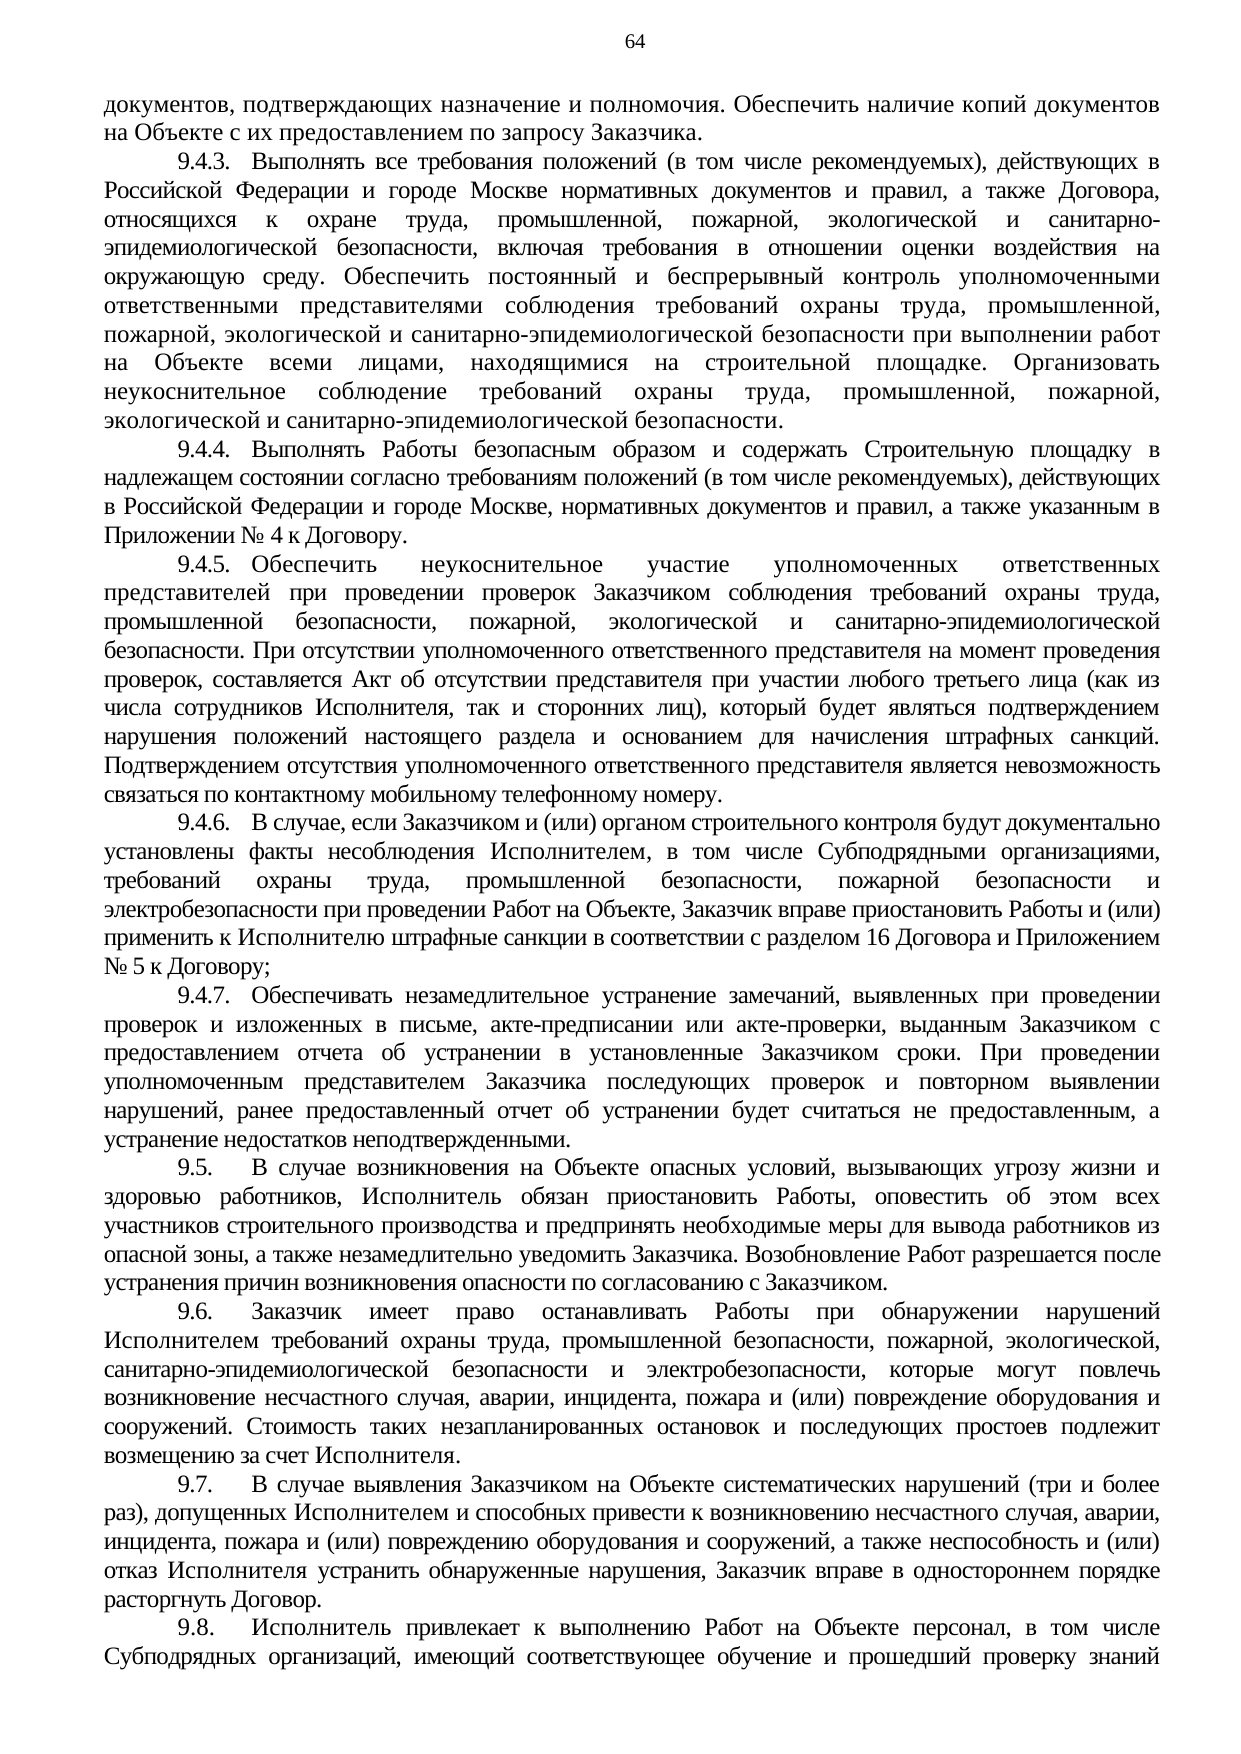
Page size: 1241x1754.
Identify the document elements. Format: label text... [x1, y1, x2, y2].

list В случае выявления Заказчиком на Объекте систематических нарушений (три и более раз), допущенных Исполнителем и способных привести к возникновению несчастного случая, аварии, инцидента, пожара и (или) повреждению оборудования и сооружений, а также неспособность и (или) отказ Исполнителя устранить обнаруженные нарушения, Заказчик вправе в одностороннем порядке расторгнуть Договор. [103, 1469, 1161, 1612]
list В случае, если Заказчиком и (или) органом строительного контроля будут документально установлены факты несоблюдения Исполнителем, в том числе Субподрядными организациями, требований охраны труда, промышленной безопасности, пожарной безопасности и электробезопасности при проведении Работ на Объекте, Заказчик вправе приостановить Работы и (или) применить к Исполнителю штрафные санкции в соответствии с разделом 16 Договора и Приложением № 5 к Договору; [103, 807, 1161, 980]
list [103, 1612, 1161, 1670]
list Заказчик имеет право останавливать Работы при обнаружении нарушений Исполнителем требований охраны труда, промышленной безопасности, пожарной, экологической, санитарно-эпидемиологической безопасности и электробезопасности, которые могут повлечь возникновение несчастного случая, аварии, инцидента, пожара и (или) повреждение оборудования и сооружений. Стоимость таких незапланированных остановок и последующих простоев подлежит возмещению за счет Исполнителя. [103, 1296, 1161, 1469]
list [103, 89, 1161, 146]
list Выполнять все требования положений (в том числе рекомендуемых), действующих в Российской Федерации и городе Москве нормативных документов и правил, а также Договора, относящихся к охране труда, промышленной, пожарной, экологической и санитарно-эпидемиологической безопасности, включая требования в отношении оценки воздействия на окружающую среду. Обеспечить постоянный и беспрерывный контроль уполномоченными ответственными представителями соблюдения требований охраны труда, промышленной, пожарной, экологической и санитарно-эпидемиологической безопасности при выполнении работ на Объекте всеми лицами, находящимися на строительной площадке. Организовать неукоснительное соблюдение требований охраны труда, промышленной, пожарной, экологической и санитарно-эпидемиологической безопасности. [103, 146, 1161, 434]
list В случае возникновения на Объекте опасных условий, вызывающих угрозу жизни и здоровью работников, Исполнитель обязан приостановить Работы, оповестить об этом всех участников строительного производства и предпринять необходимые меры для вывода работников из опасной зоны, а также незамедлительно уведомить Заказчика. Возобновление Работ разрешается после устранения причин возникновения опасности по согласованию с Заказчиком. [103, 1152, 1161, 1296]
list Выполнять Работы безопасным образом и содержать Строительную площадку в надлежащем состоянии согласно требованиям положений (в том числе рекомендуемых), действующих в Российской Федерации и городе Москве, нормативных документов и правил, а также указанным в Приложении № 4 к Договору. [103, 434, 1161, 549]
list Обеспечивать незамедлительное устранение замечаний, выявленных при проведении проверок и изложенных в письме, акте-предписании или акте-проверки, выданным Заказчиком с предоставлением отчета об устранении в установленные Заказчиком сроки. При проведении уполномоченным представителем Заказчика последующих проверок и повторном выявлении нарушений, ранее предоставленный отчет об устранении будет считаться не предоставленным, а устранение недостатков неподтвержденными. [103, 980, 1161, 1152]
list Обеспечить неукоснительное участие уполномоченных ответственных представителей при проведении проверок Заказчиком соблюдения требований охраны труда, промышленной безопасности, пожарной, экологической и санитарно-эпидемиологической безопасности. При отсутствии уполномоченного ответственного представителя на момент проведения проверок, составляется Акт об отсутствии представителя при участии любого третьего лица (как из числа сотрудников Исполнителя, так и сторонних лиц), который будет являться подтверждением нарушения положений настоящего раздела и основанием для начисления штрафных санкций. Подтверждением отсутствия уполномоченного ответственного представителя является невозможность связаться по контактному мобильному телефонному номеру. [103, 549, 1161, 807]
